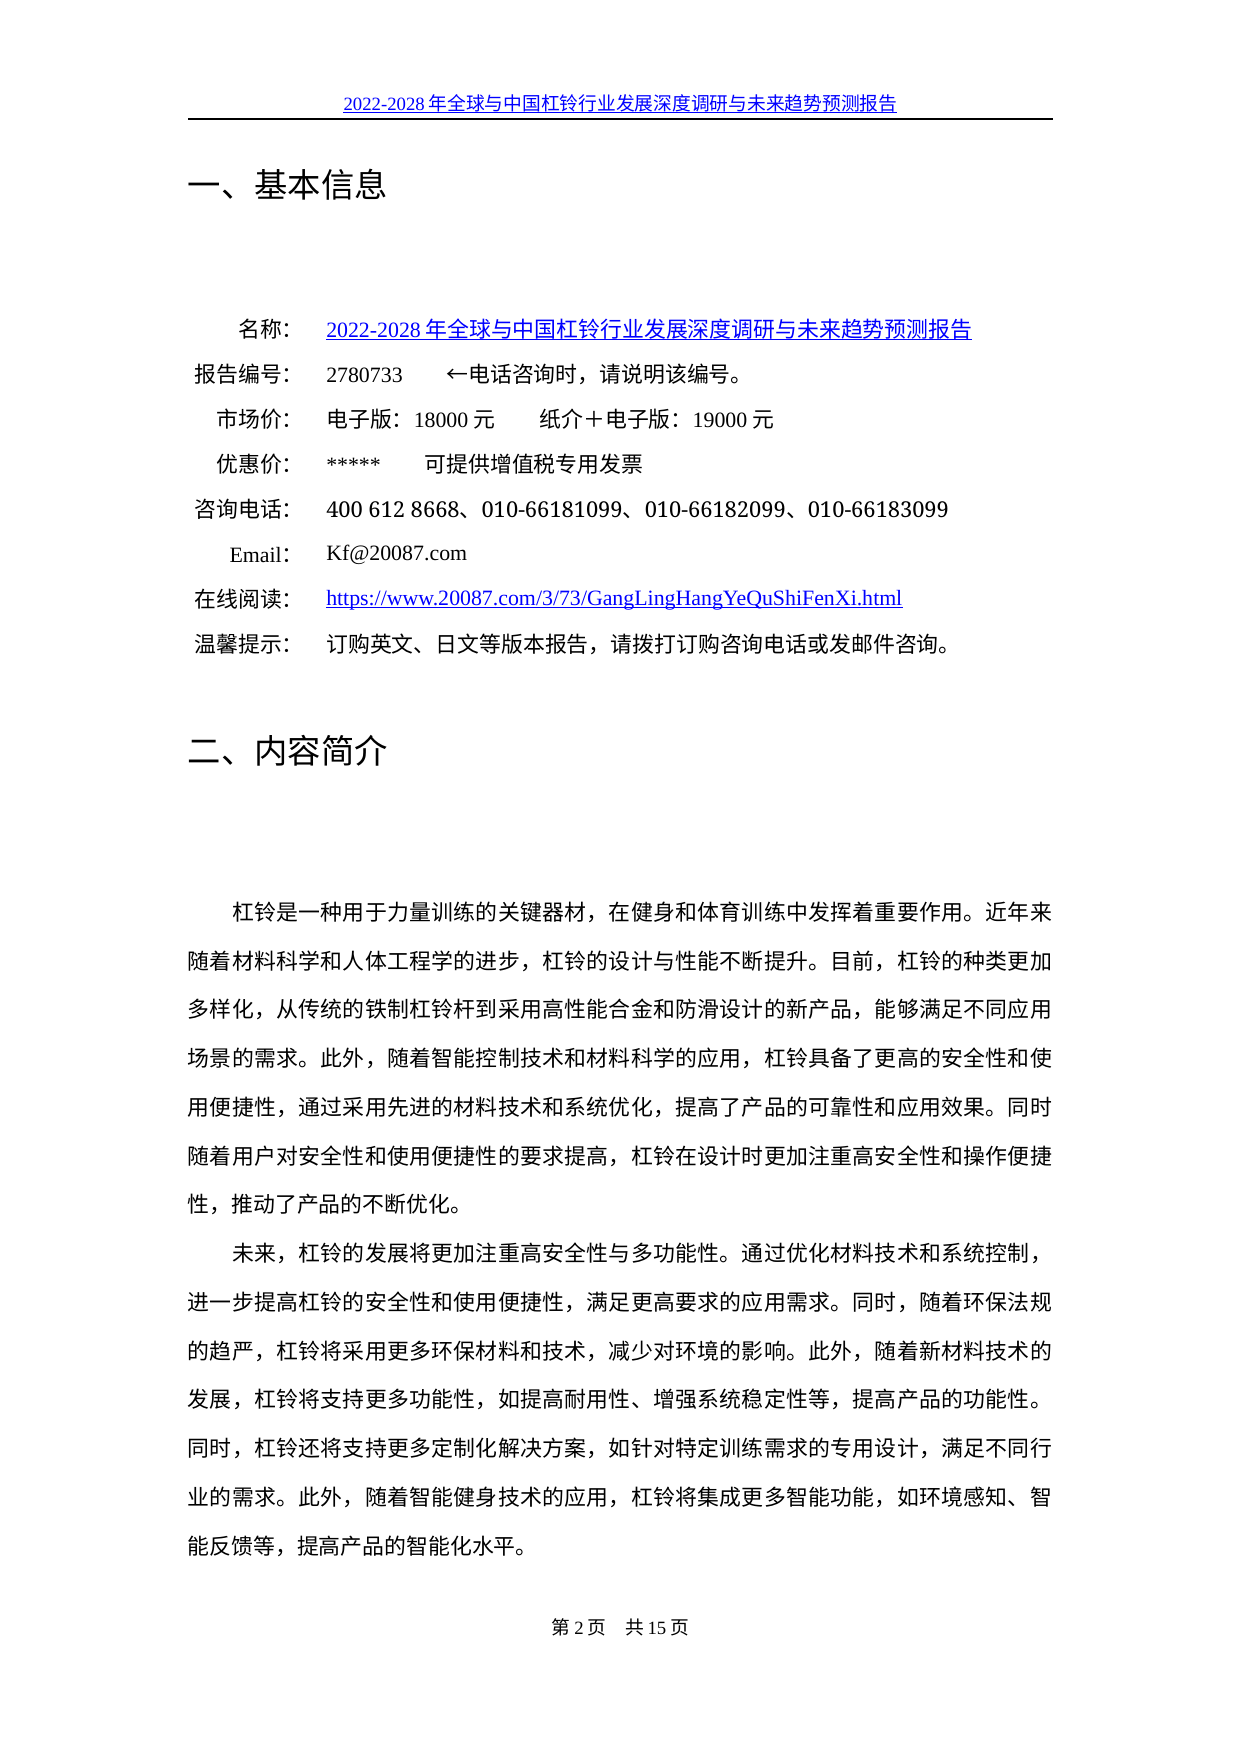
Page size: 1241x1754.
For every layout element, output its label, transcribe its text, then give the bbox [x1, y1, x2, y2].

table_cell 咨询电话： [167, 492, 315, 537]
table_header 名称： [167, 312, 315, 357]
table_cell ***** 可提供增值税专用发票 [315, 447, 1073, 492]
table_cell 电子版：18000 元 纸介＋电子版：19000 元 [315, 402, 1073, 447]
table_cell 2780733 ←电话咨询时，请说明该编号。 [315, 357, 1073, 402]
table_cell 400 612 8668、010-66181099、010-66182099、010-66183099 [315, 492, 1073, 537]
table_cell 优惠价： [167, 447, 315, 492]
table_cell [315, 582, 1073, 627]
table_cell 温馨提示： [167, 627, 315, 672]
table_cell 订购英文、日文等版本报告，请拨打订购咨询电话或发邮件咨询。 [315, 627, 1073, 672]
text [187, 894, 1053, 1561]
table_cell 市场价： [167, 402, 315, 447]
table_cell 在线阅读： [167, 582, 315, 627]
table_cell Kf@20087.com [315, 537, 1073, 582]
title 二、内容简介 [187, 717, 1053, 782]
table_cell 报告编号： [167, 357, 315, 402]
table_cell Email： [167, 537, 315, 582]
title 一、基本信息 [187, 150, 1053, 215]
table_header 2022-2028年全球与中国杠铃行业发展深度调研与未来趋势预测报告 [315, 312, 1073, 357]
